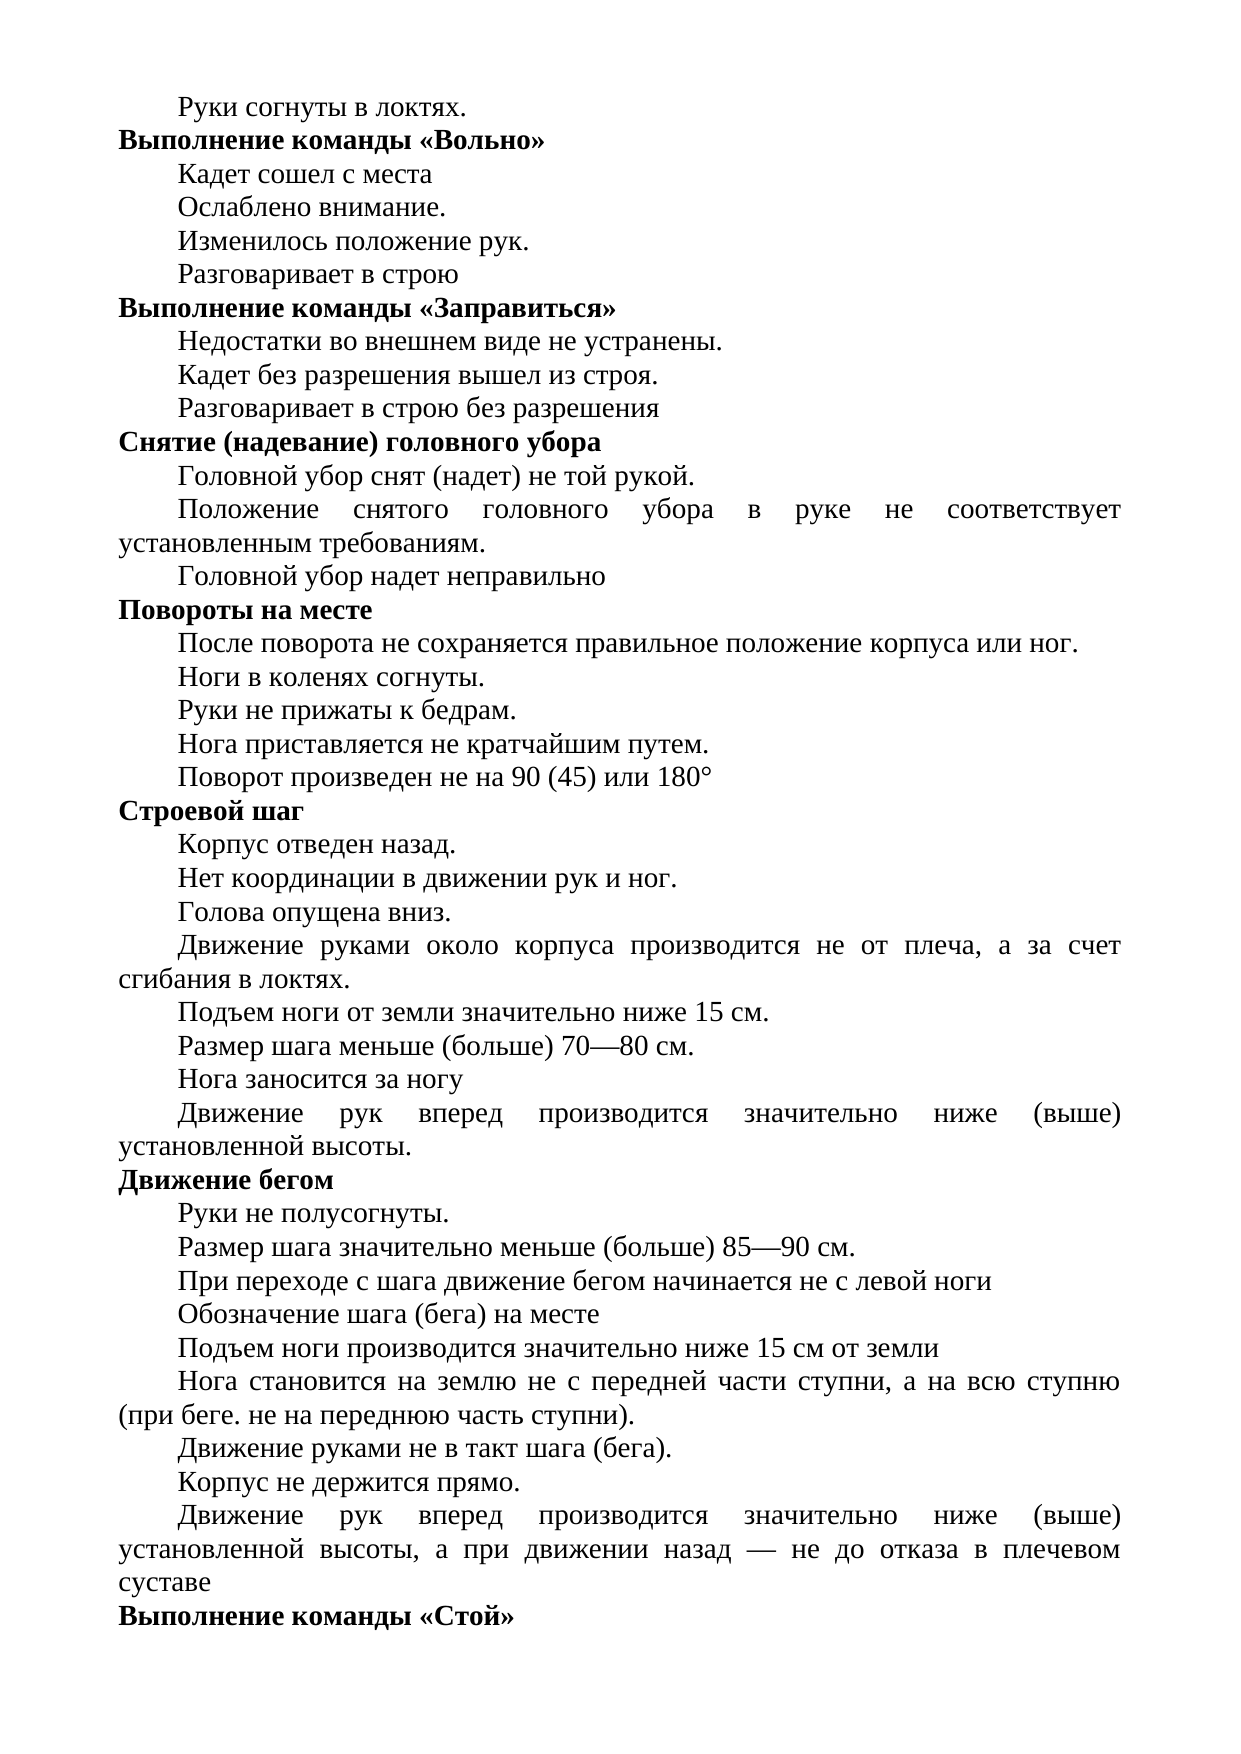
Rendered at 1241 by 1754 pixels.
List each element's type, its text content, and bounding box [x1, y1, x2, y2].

text Руки не прижаты к бедрам. [118, 692, 1122, 726]
text Движение рук вперед производится значительно ниже (выше) установленной высоты, а при движении назад — не до отказа в плечевом суставе [118, 1497, 1122, 1598]
text Поворот произведен не на 90 (45) или 180° [118, 759, 1122, 793]
text Ослаблено внимание. [118, 189, 1122, 223]
text Повороты на месте [118, 592, 1122, 625]
text Кадет сошел с места [118, 156, 1122, 189]
text Руки согнуты в локтях. [118, 89, 1122, 122]
text Разговаривает в строю [118, 256, 1122, 290]
text Снятие (надевание) головного убора [118, 424, 1122, 458]
text Изменилось положение рук. [118, 223, 1122, 256]
text Положение снятого головного убора в руке не соответствует установленным требованиям. [118, 491, 1122, 558]
text Нет координации в движении рук и ног. [118, 860, 1122, 894]
text Обозначение шага (бега) на месте [118, 1296, 1122, 1330]
text Движение рук вперед производится значительно ниже (выше) установленной высоты. [118, 1095, 1122, 1162]
text Голова опущена вниз. [118, 894, 1122, 927]
text Недостатки во внешнем виде не устранены. [118, 323, 1122, 357]
text Размер шага меньше (больше) 70—80 см. [118, 1028, 1122, 1061]
text Движение бегом [118, 1162, 1122, 1196]
text Подъем ноги производится значительно ниже 15 см от земли [118, 1330, 1122, 1363]
text Корпус не держится прямо. [118, 1464, 1122, 1497]
text Нога заносится за ногу [118, 1061, 1122, 1095]
text Ноги в коленях согнуты. [118, 659, 1122, 692]
text После поворота не сохраняется правильное положение корпуса или ног. [118, 625, 1122, 659]
text Выполнение команды «Заправиться» [118, 290, 1122, 323]
text Головной убор надет неправильно [118, 558, 1122, 592]
text Выполнение команды «Стой» [118, 1598, 1122, 1632]
text Строевой шаг [118, 793, 1122, 827]
text При переходе с шага движение бегом начинается не с левой ноги [118, 1263, 1122, 1296]
text Руки не полусогнуты. [118, 1196, 1122, 1229]
text Размер шага значительно меньше (больше) 85—90 см. [118, 1229, 1122, 1263]
text Головной убор снят (надет) не той рукой. [118, 458, 1122, 491]
text Нога приставляется не кратчайшим путем. [118, 726, 1122, 759]
text Подъем ноги от земли значительно ниже 15 см. [118, 994, 1122, 1028]
text Нога становится на землю не с передней части ступни, а на всю ступню (при беге. не на переднюю часть ступни). [118, 1363, 1122, 1430]
text Кадет без разрешения вышел из строя. [118, 357, 1122, 391]
text Выполнение команды «Вольно» [118, 122, 1122, 156]
text Разговаривает в строю без разрешения [118, 391, 1122, 424]
text Движение руками около корпуса производится не от плеча, а за счет сгибания в локтях. [118, 927, 1122, 994]
text Корпус отведен назад. [118, 827, 1122, 860]
text Движение руками не в такт шага (бега). [118, 1430, 1122, 1464]
